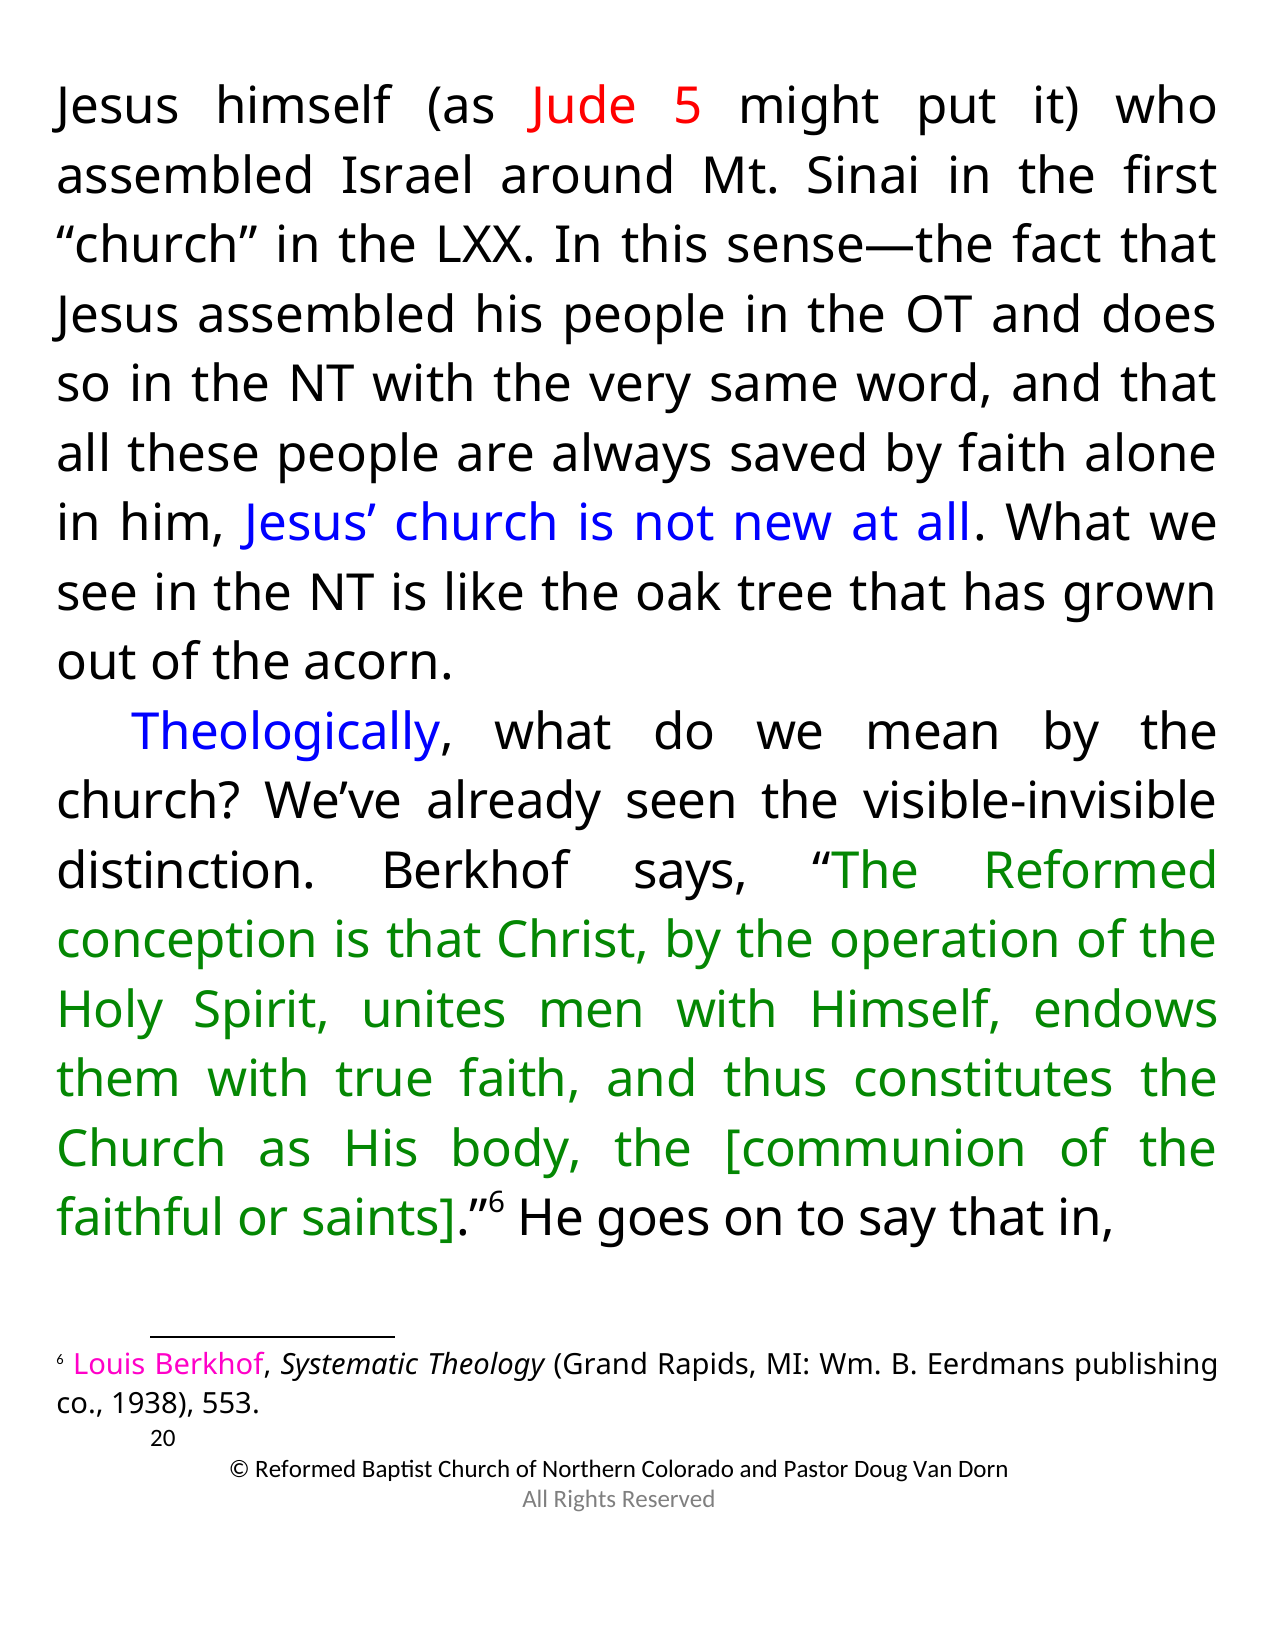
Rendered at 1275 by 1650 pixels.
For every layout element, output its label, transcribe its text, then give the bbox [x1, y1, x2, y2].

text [56, 69, 1219, 695]
text Theologically, what do we mean by the church? We’ve already seen the visible-invisible distinction. Berkhof says, “The Reformed conception is that Christ, by the operation of the Holy Spirit, unites men with Himself, endows them with true faith, and thus constitutes the Church as His body, the [communion of the faithful or saints].” He goes on to say that in, [56, 695, 1219, 1251]
